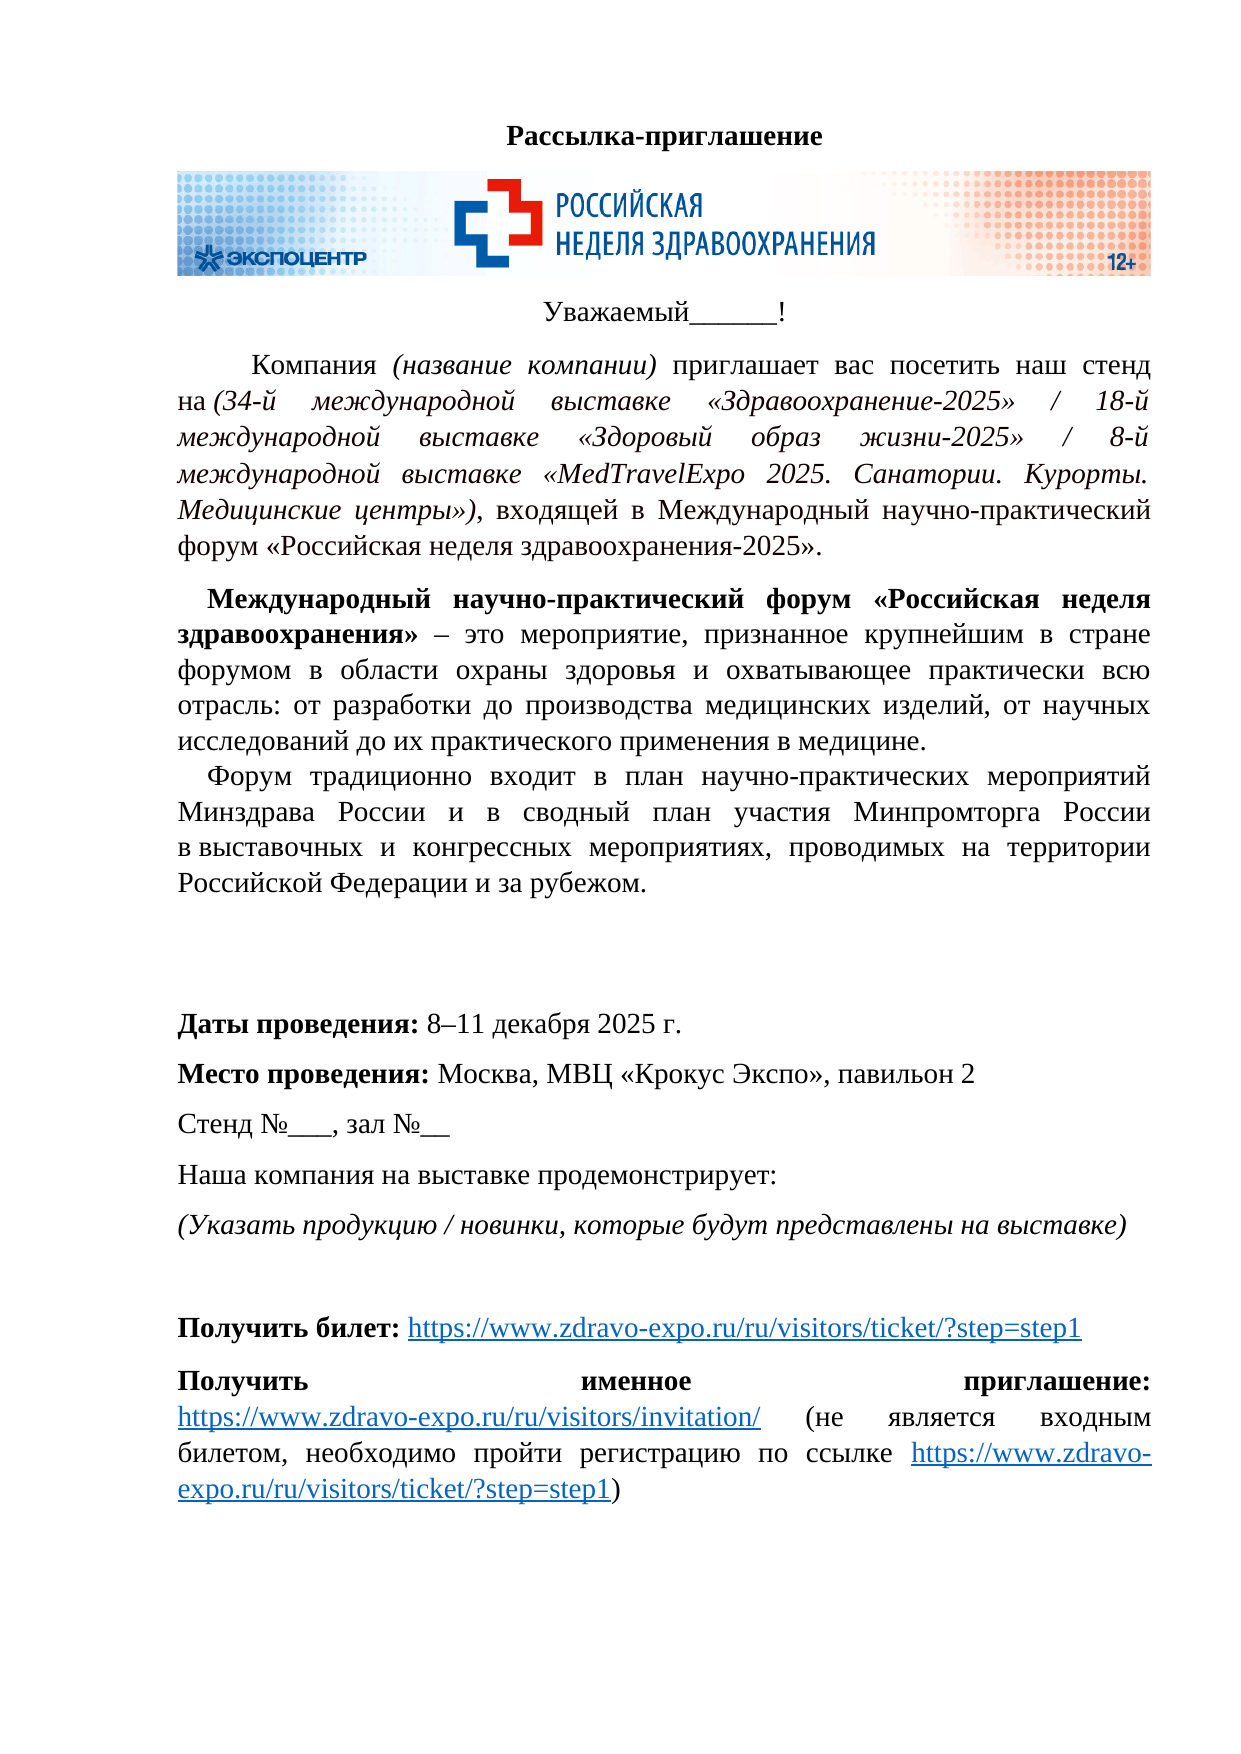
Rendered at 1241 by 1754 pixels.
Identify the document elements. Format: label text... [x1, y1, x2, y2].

text Даты проведения: 8–11 декабря 2025 г. [177, 1006, 1152, 1040]
text Компания (название компании) приглашает вас посетить наш стенд на (34-й международной выставке «Здравоохранение-2025» / 18-й международной выставке «Здоровый образ жизни-2025» / 8-й международной выставке «MedTravelExpo 2025. Санатории. Курорты. Медицинские центры»), входящей в Международный научно-практический форум «Российская неделя здравоохранения-2025». [177, 347, 1152, 562]
text Наша компания на выставке продемонстрирует: [177, 1157, 1152, 1190]
text (Указать продукцию / новинки, которые будут представлены на выставке) [177, 1207, 1152, 1241]
text Получить именное приглашение: https://www.zdravo-expo.ru/ru/visitors/invitation/ (не является входным билетом, необходимо пройти регистрацию по ссылке https://www.zdravo-expo.ru/ru/visitors/ticket/?step=step1) [177, 1363, 1152, 1505]
text Стенд №___, зал №__ [177, 1107, 1152, 1140]
text Уважаемый______! [177, 294, 1152, 328]
text Получить билет: https://www.zdravo-expo.ru/ru/visitors/ticket/?step=step1 [177, 1310, 1152, 1343]
text Рассылка-приглашение [177, 118, 1152, 152]
picture [177, 171, 1151, 276]
text Место проведения: Москва, МВЦ «Крокус Экспо», павильон 2 [177, 1056, 1152, 1090]
text Международный научно-практический форум «Российская неделя здравоохранения» – это мероприятие, признанное крупнейшим в стране форумом в области охраны здоровья и охватывающее практически всю отрасль: от разработки до производства медицинских изделий, от научных исследований до их практического применения в медицине. [177, 581, 1152, 756]
text Форум традиционно входит в план научно-практических мероприятий Минздрава России и в сводный план участия Минпромторга России в выставочных и конгрессных мероприятиях, проводимых на территории Российской Федерации и за рубежом. [177, 758, 1152, 898]
